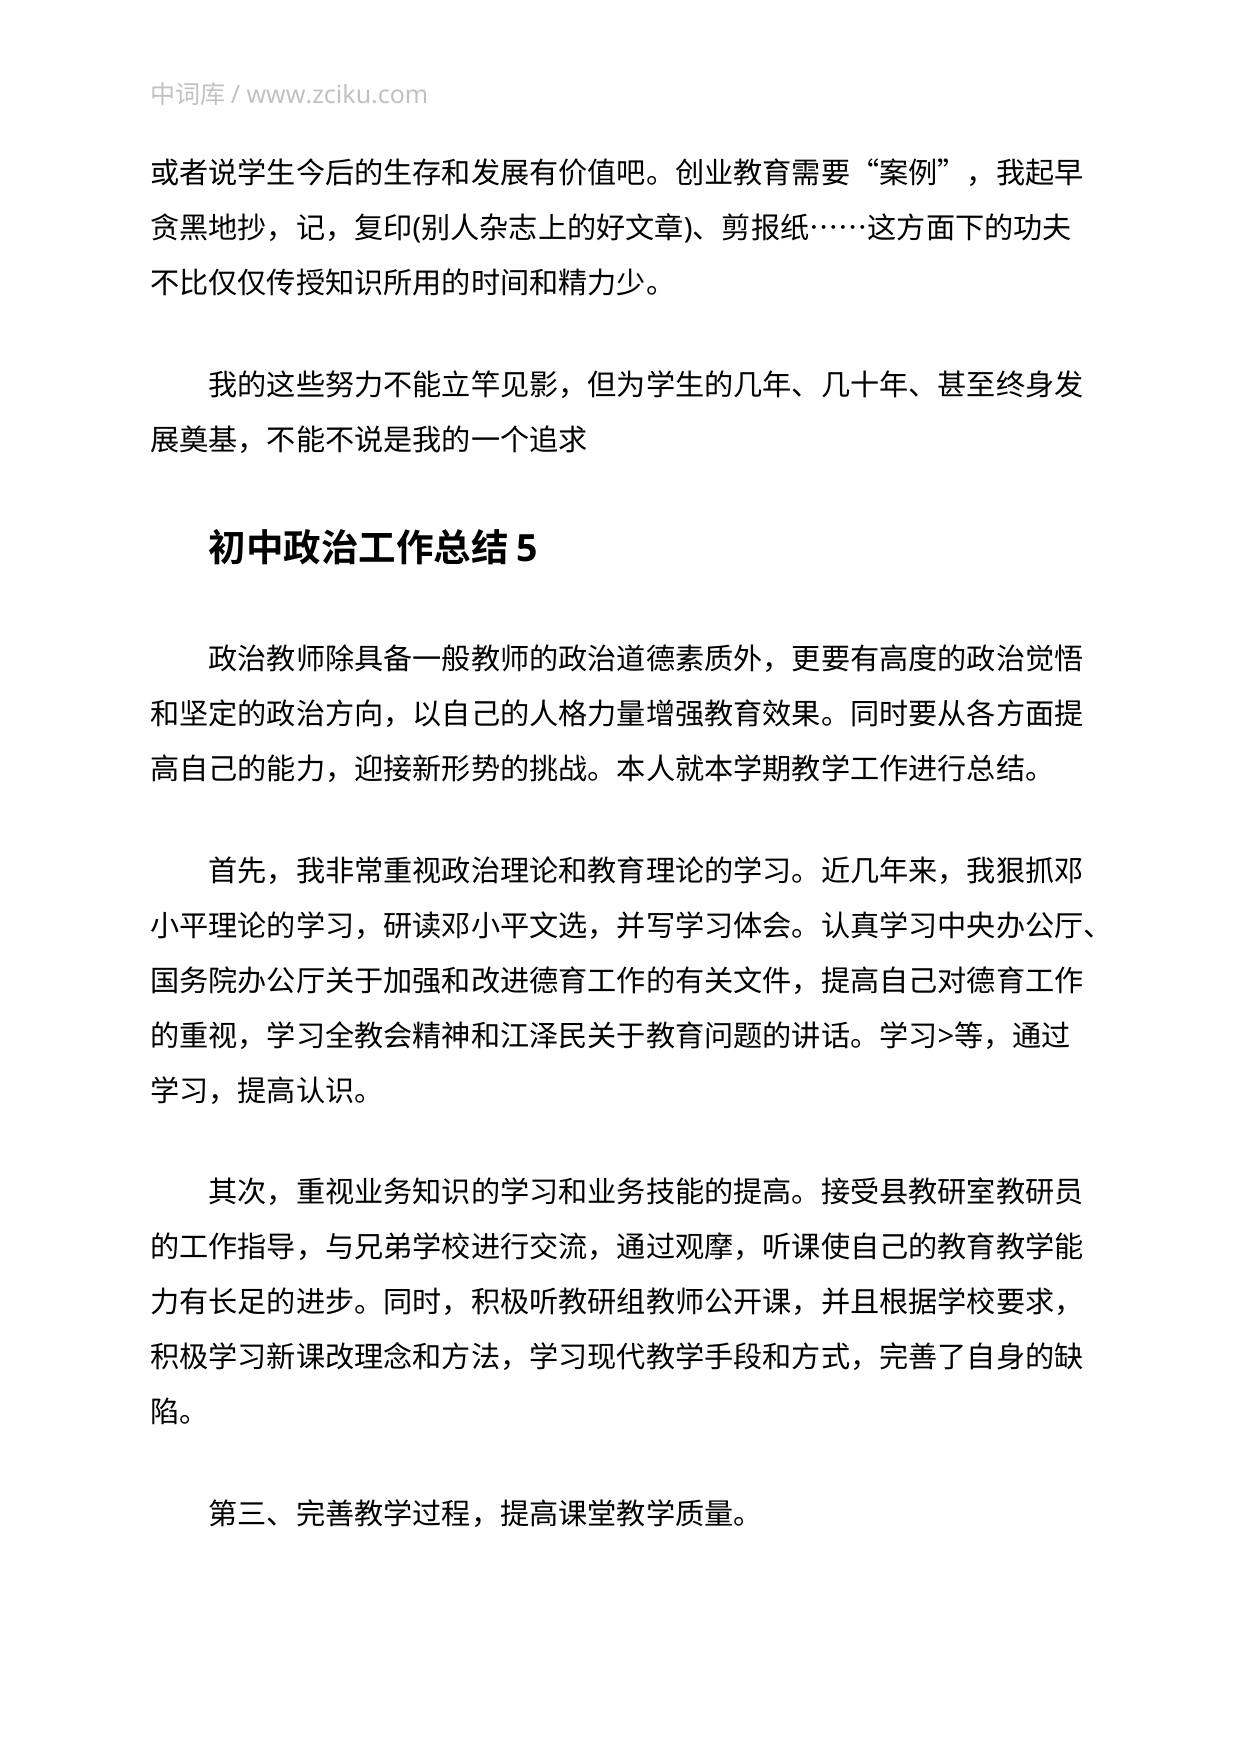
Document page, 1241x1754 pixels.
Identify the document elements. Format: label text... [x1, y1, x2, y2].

text 其次，重视业务知识的学习和业务技能的提高。接受县教研室教研员的工作指导，与兄弟学校进行交流，通过观摩，听课使自己的教育教学能力有长足的进步。同时，积极听教研组教师公开课，并且根据学校要求，积极学习新课改理念和方法，学习现代教学手段和方式，完善了自身的缺陷。 [150, 1169, 1090, 1431]
text 首先，我非常重视政治理论和教育理论的学习。近几年来，我狠抓邓小平理论的学习，研读邓小平文选，并写学习体会。认真学习中央办公厅、国务院办公厅关于加强和改进德育工作的有关文件，提高自己对德育工作的重视，学习全教会精神和江泽民关于教育问题的讲话。学习>等，通过学习，提高认识。 [150, 847, 1090, 1109]
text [150, 150, 1090, 302]
text 初中政治工作总结5 [150, 518, 1090, 573]
text 我的这些努力不能立竿见影，但为学生的几年、几十年、甚至终身发展奠基，不能不说是我的一个追求 [150, 362, 1090, 459]
text 政治教师除具备一般教师的政治道德素质外，更要有高度的政治觉悟和坚定的政治方向，以自己的人格力量增强教育效果。同时要从各方面提高自己的能力，迎接新形势的挑战。本人就本学期教学工作进行总结。 [150, 636, 1090, 788]
text 第三、完善教学过程，提高课堂教学质量。 [150, 1490, 1090, 1533]
